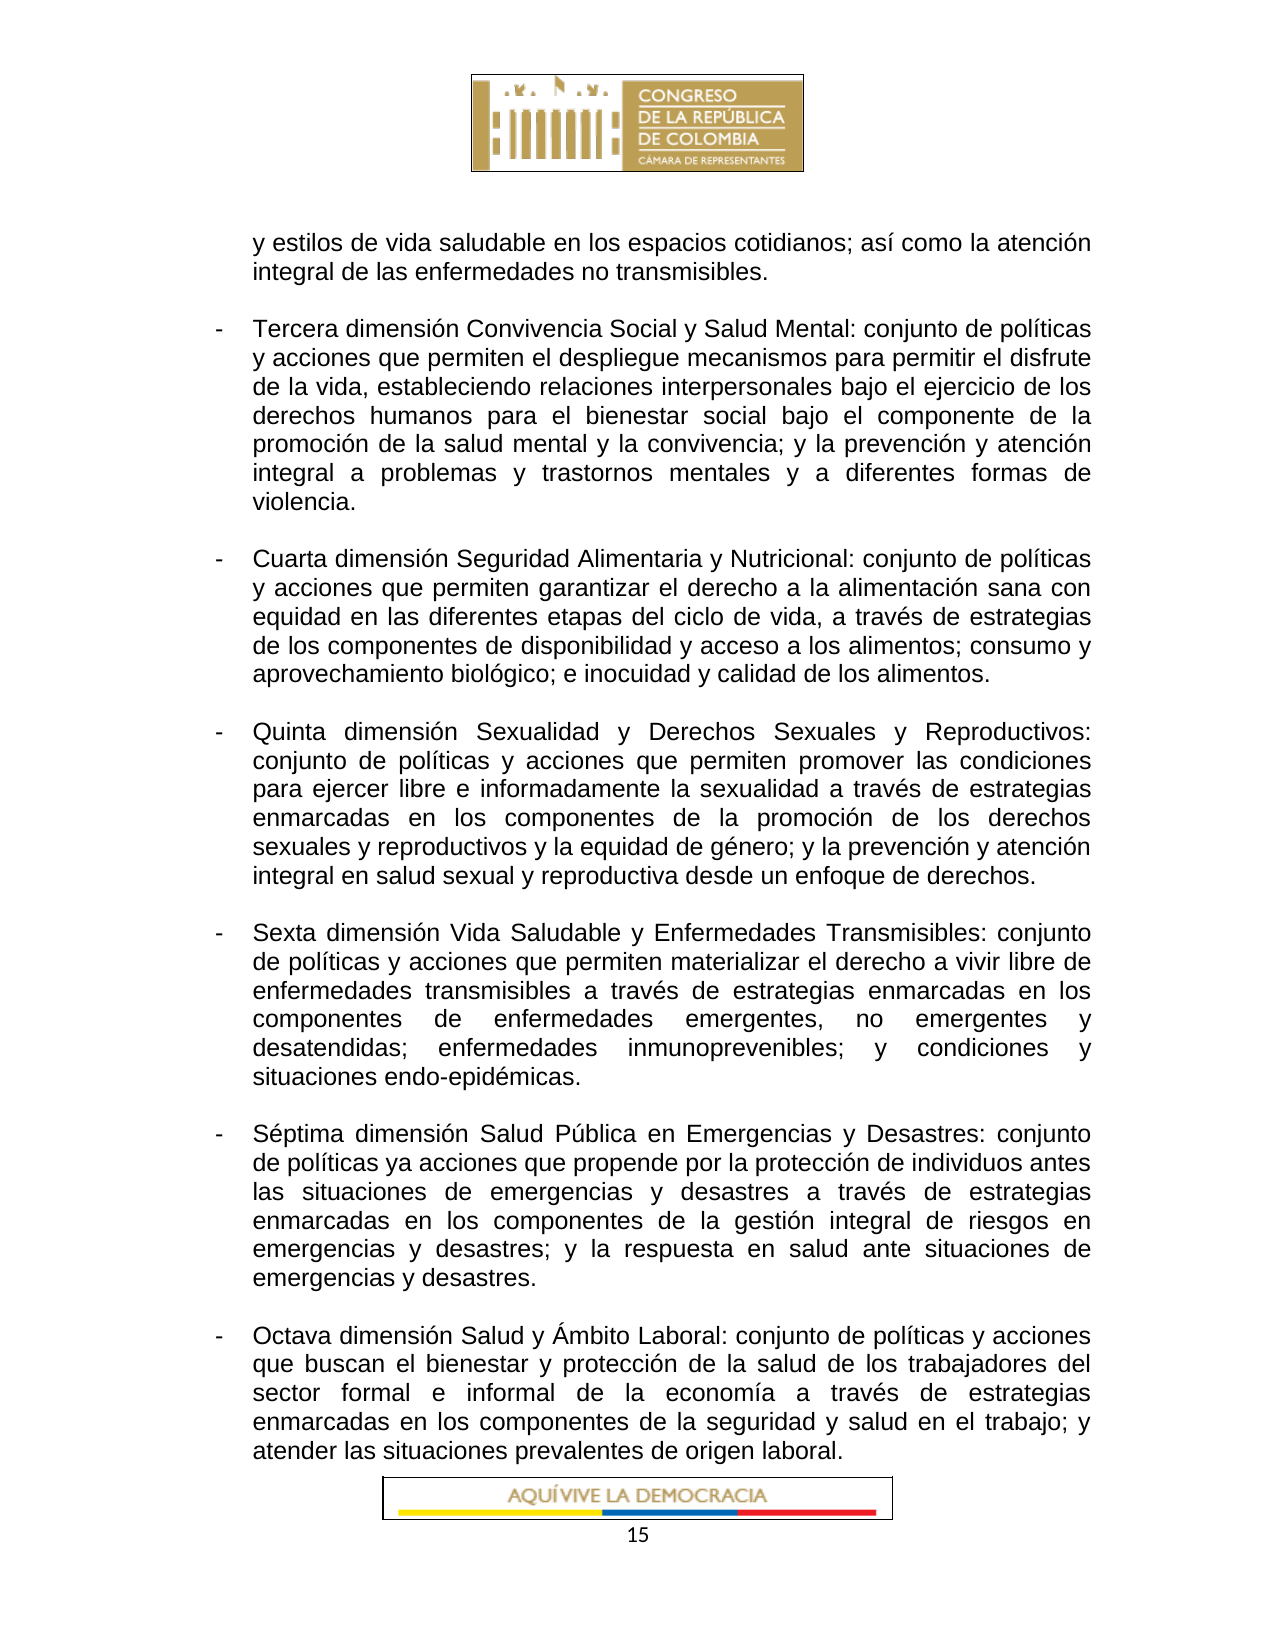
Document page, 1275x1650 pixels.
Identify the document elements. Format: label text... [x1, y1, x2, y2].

list Tercera dimensión Convivencia Social y Salud Mental: conjunto de políticas y acciones que permiten el despliegue mecanismos para permitir el disfrute de la vida, estableciendo relaciones interpersonales bajo el ejercicio de los derechos humanos para el bienestar social bajo el componente de la promoción de la salud mental y la convivencia; y la prevención y atención integral a problemas y trastornos mentales y a diferentes formas de violencia. [215, 314, 1093, 516]
list Cuarta dimensión Seguridad Alimentaria y Nutricional: conjunto de políticas y acciones que permiten garantizar el derecho a la alimentación sana con equidad en las diferentes etapas del ciclo de vida, a través de estrategias de los componentes de disponibilidad y acceso a los alimentos; consumo y aprovechamiento biológico; e inocuidad y calidad de los alimentos. [215, 544, 1093, 688]
list Quinta dimensión Sexualidad y Derechos Sexuales y Reproductivos: conjunto de políticas y acciones que permiten promover las condiciones para ejercer libre e informadamente la sexualidad a través de estrategias enmarcadas en los componentes de la promoción de los derechos sexuales y reproductivos y la equidad de género; y la prevención y atención integral en salud sexual y reproductiva desde un enfoque de derechos. [215, 717, 1093, 889]
list Séptima dimensión Salud Pública en Emergencias y Desastres: conjunto de políticas ya acciones que propende por la protección de individuos antes las situaciones de emergencias y desastres a través de estrategias enmarcadas en los componentes de la gestión integral de riesgos en emergencias y desastres; y la respuesta en salud ante situaciones de emergencias y desastres. [215, 1119, 1093, 1292]
list Sexta dimensión Vida Saludable y Enfermedades Transmisibles: conjunto de políticas y acciones que permiten materializar el derecho a vivir libre de enfermedades transmisibles a través de estrategias enmarcadas en los componentes de enfermedades emergentes, no emergentes y desatendidas; enfermedades inmunoprevenibles; y condiciones y situaciones endo-epidémicas. [215, 918, 1093, 1091]
list Octava dimensión Salud y Ámbito Laboral: conjunto de políticas y acciones que buscan el bienestar y protección de la salud de los trabajadores del sector formal e informal de la economía a través de estrategias enmarcadas en los componentes de la seguridad y salud en el trabajo; y atender las situaciones prevalentes de origen laboral. [215, 1321, 1093, 1464]
picture [384, 1478, 892, 1519]
picture [472, 75, 803, 171]
